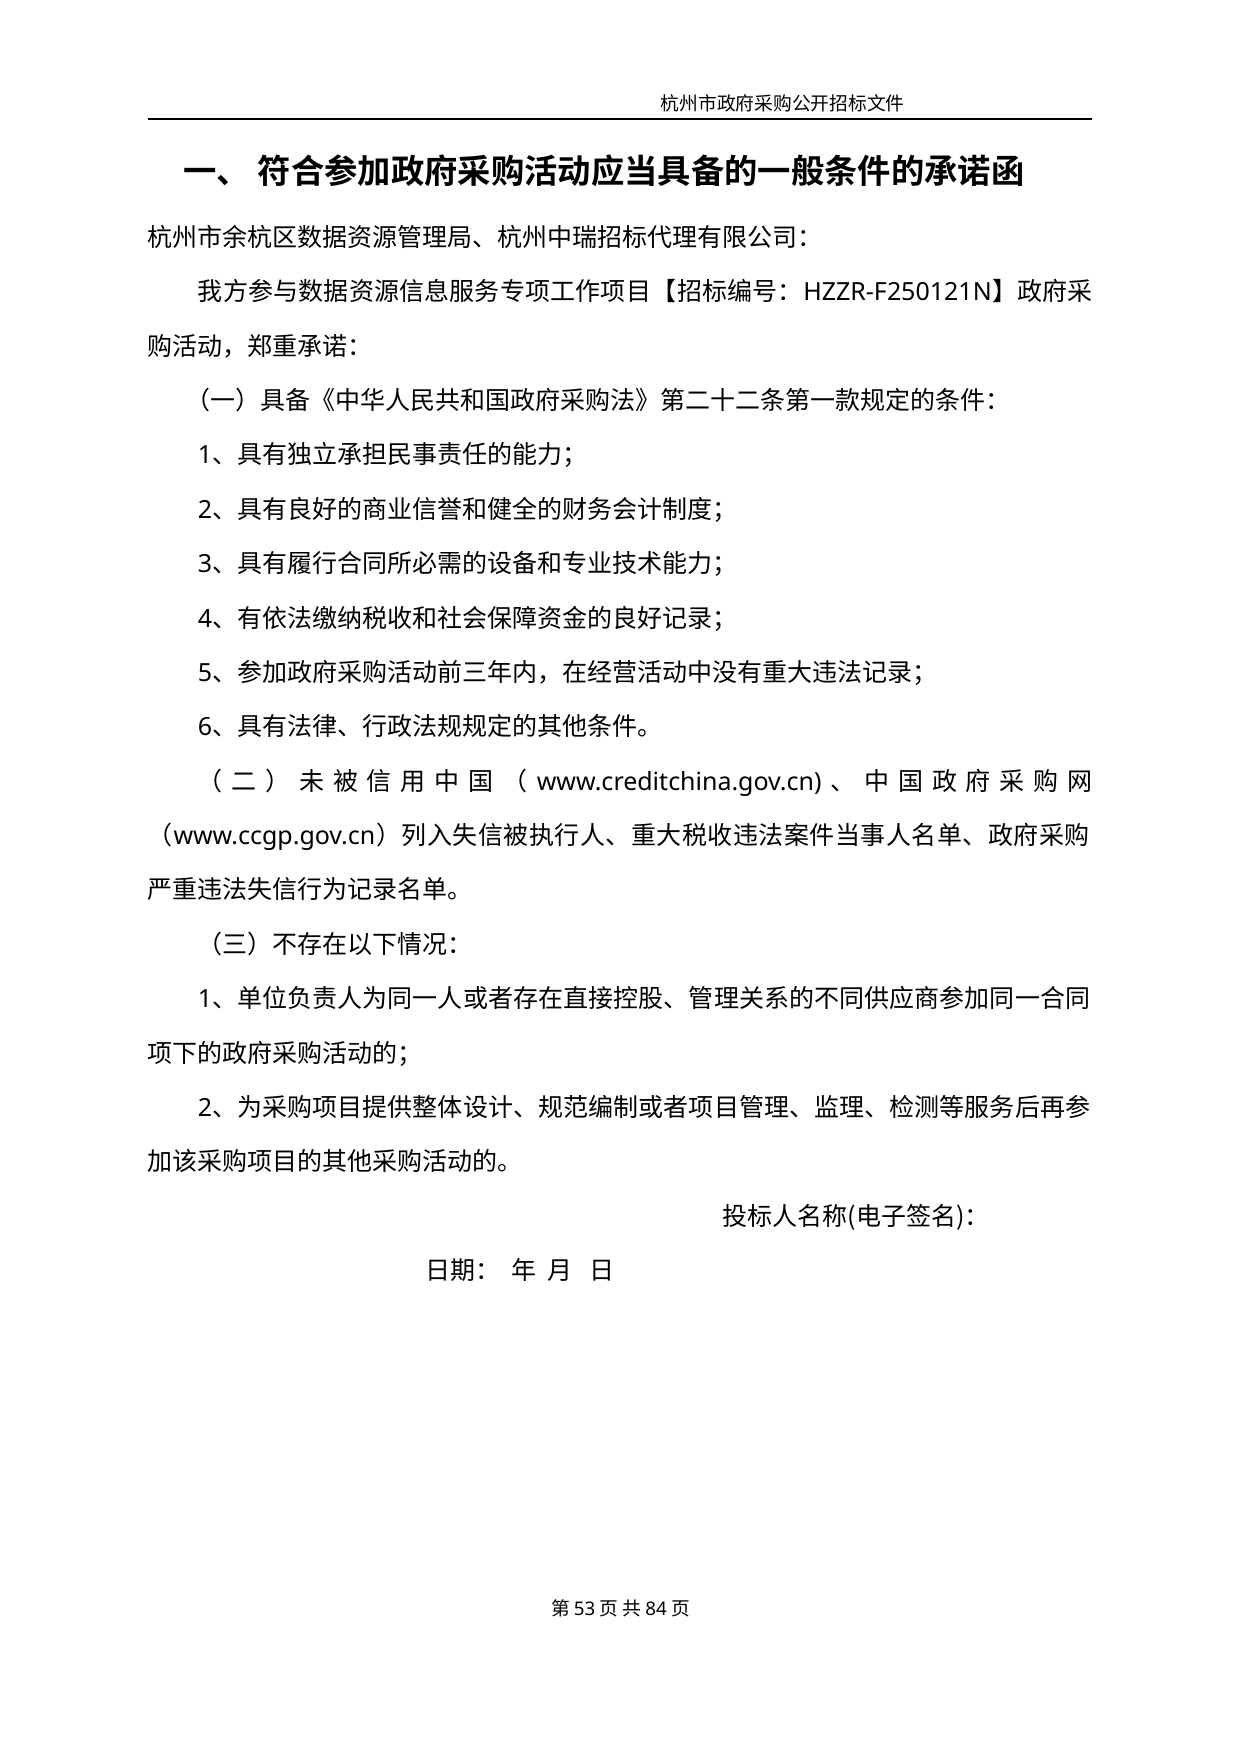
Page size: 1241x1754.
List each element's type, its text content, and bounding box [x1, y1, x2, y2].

text 3、具有履行合同所必需的设备和专业技术能力； [148, 544, 1092, 580]
text 一、 符合参加政府采购活动应当具备的一般条件的承诺函 [148, 145, 1042, 193]
text 1、单位负责人为同一人或者存在直接控股、管理关系的不同供应商参加同一合同项下的政府采购活动的； [148, 979, 1092, 1069]
text 5、参加政府采购活动前三年内，在经营活动中没有重大违法记录； [148, 652, 1092, 689]
text （一）具备《中华人民共和国政府采购法》第二十二条第一款规定的条件： [148, 381, 1092, 417]
text 2、为采购项目提供整体设计、规范编制或者项目管理、监理、检测等服务后再参加该采购项目的其他采购活动的。 [148, 1087, 1092, 1178]
text 1、具有独立承担民事责任的能力； [148, 435, 1092, 471]
text 投标人名称(电子签名)： [148, 1196, 1092, 1232]
text 我方参与数据资源信息服务专项工作项目【招标编号：HZZR-F250121N】政府采购活动，郑重承诺： [148, 272, 1092, 362]
text 2、具有良好的商业信誉和健全的财务会计制度； [148, 489, 1092, 526]
text （三）不存在以下情况： [148, 924, 1092, 961]
text （二）未被信用中国（www.creditchina.gov.cn)、中国政府采购网（www.ccgp.gov.cn）列入失信被执行人、重大税收违法案件当事人名单、政府采购严重违法失信行为记录名单。 [148, 761, 1092, 906]
text 杭州市余杭区数据资源管理局、杭州中瑞招标代理有限公司： [148, 217, 1092, 254]
text 日期： 年 月 日 [148, 1251, 1092, 1287]
text 6、具有法律、行政法规规定的其他条件。 [148, 707, 1092, 743]
text 4、有依法缴纳税收和社会保障资金的良好记录； [148, 598, 1092, 634]
